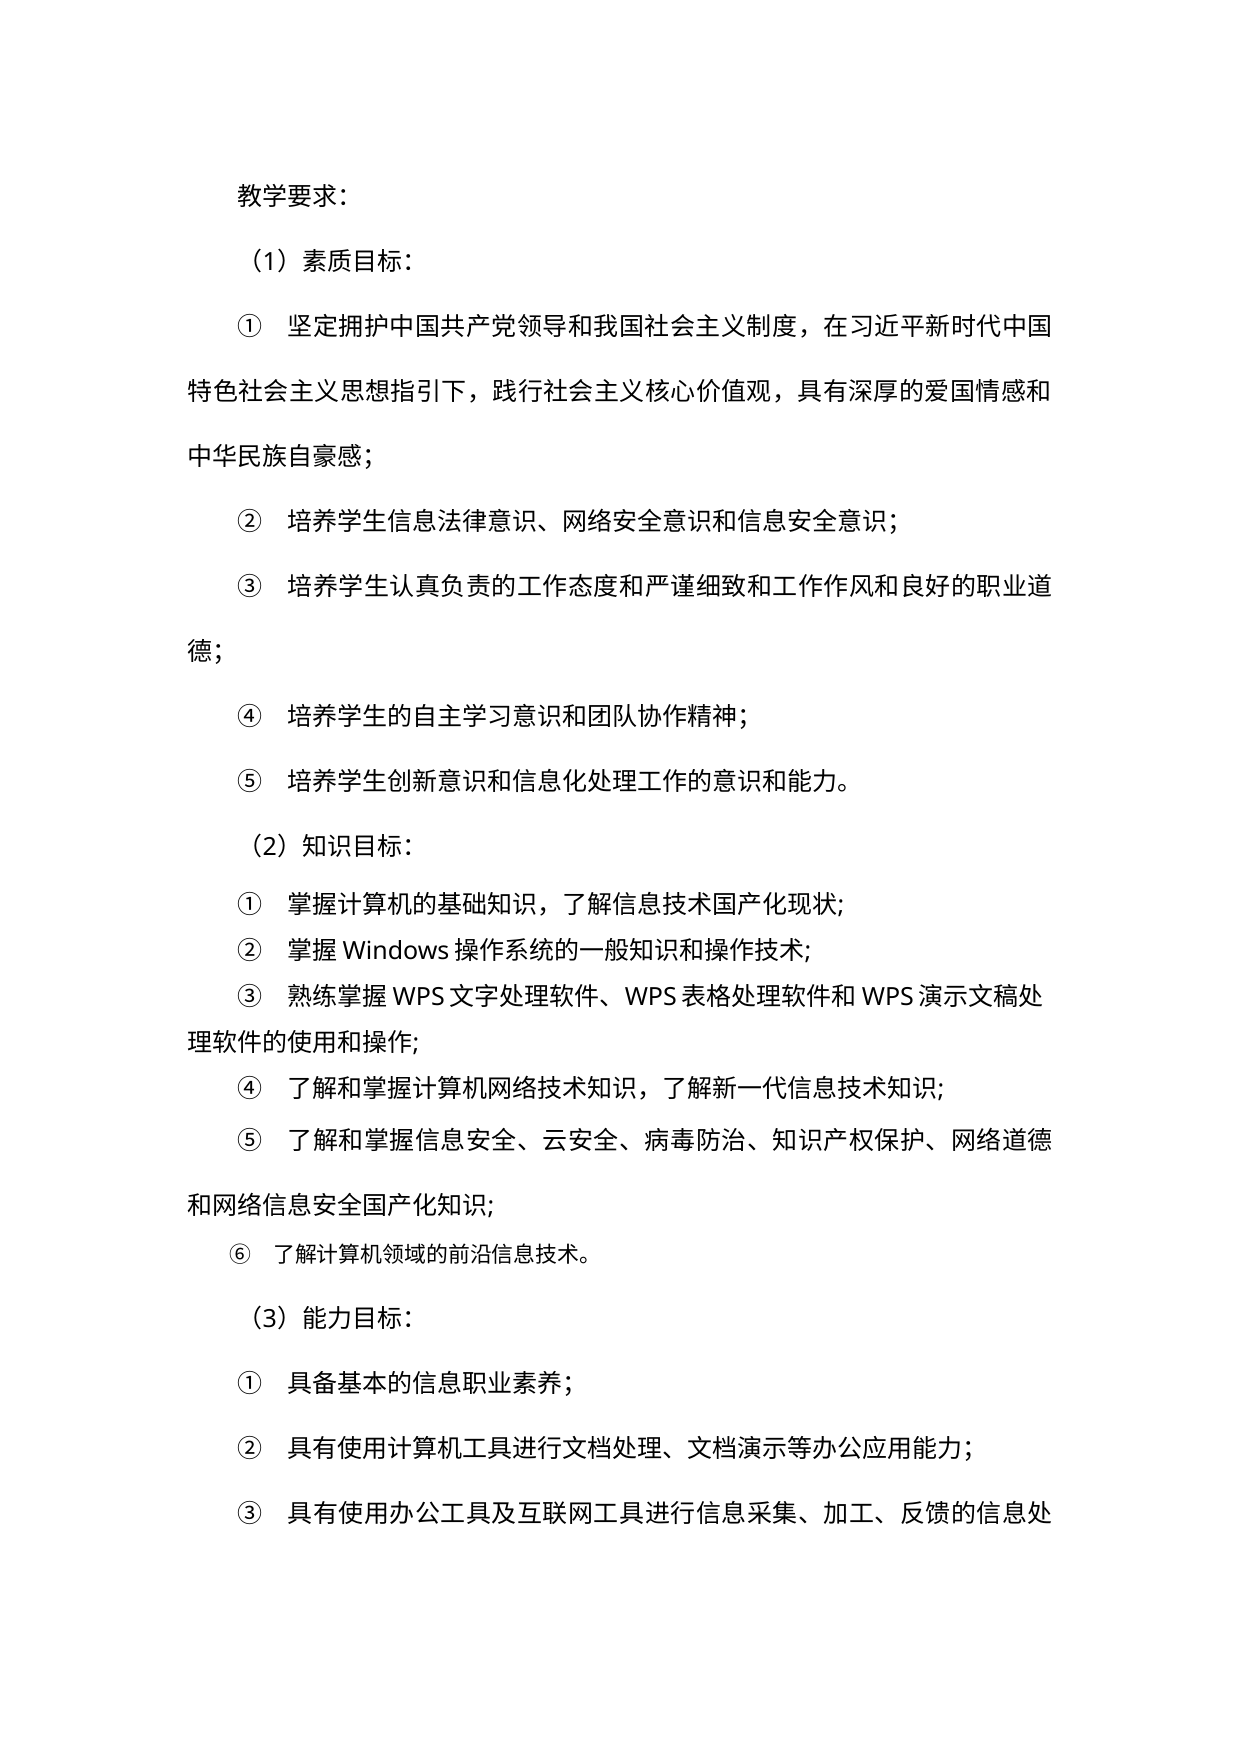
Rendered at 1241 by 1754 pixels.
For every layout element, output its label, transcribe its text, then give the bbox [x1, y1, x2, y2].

list 坚定拥护中国共产党领导和我国社会主义制度，在习近平新时代中国特色社会主义思想指引下，践行社会主义核心价值观，具有深厚的爱国情感和中华民族自豪感； [187, 292, 1053, 487]
text （2）知识目标： [187, 812, 1053, 877]
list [187, 1479, 1053, 1544]
list 培养学生信息法律意识、网络安全意识和信息安全意识； [187, 487, 1053, 552]
list 具有使用计算机工具进行文档处理、文档演示等办公应用能力； [187, 1414, 1053, 1479]
list 培养学生认真负责的工作态度和严谨细致和工作作风和良好的职业道德； [187, 552, 1053, 682]
list 了解计算机领域的前沿信息技术。 [187, 1236, 1053, 1269]
list 具备基本的信息职业素养； [187, 1349, 1053, 1414]
list 培养学生创新意识和信息化处理工作的意识和能力。 [187, 747, 1053, 812]
list 了解和掌握信息安全、云安全、病毒防治、知识产权保护、网络道德和网络信息安全国产化知识; [187, 1106, 1053, 1236]
text （1）素质目标： [187, 227, 1053, 292]
list 了解和掌握计算机网络技术知识，了解新一代信息技术知识; [187, 1060, 1053, 1106]
list 掌握Windows操作系统的一般知识和操作技术; [187, 923, 1053, 969]
text 教学要求： [187, 162, 1053, 227]
list 培养学生的自主学习意识和团队协作精神； [187, 682, 1053, 747]
list 掌握计算机的基础知识，了解信息技术国产化现状; [187, 877, 1053, 923]
list 熟练掌握WPS文字处理软件、WPS表格处理软件和WPS演示文稿处理软件的使用和操作; [187, 969, 1053, 1060]
text （3）能力目标： [187, 1284, 1053, 1349]
